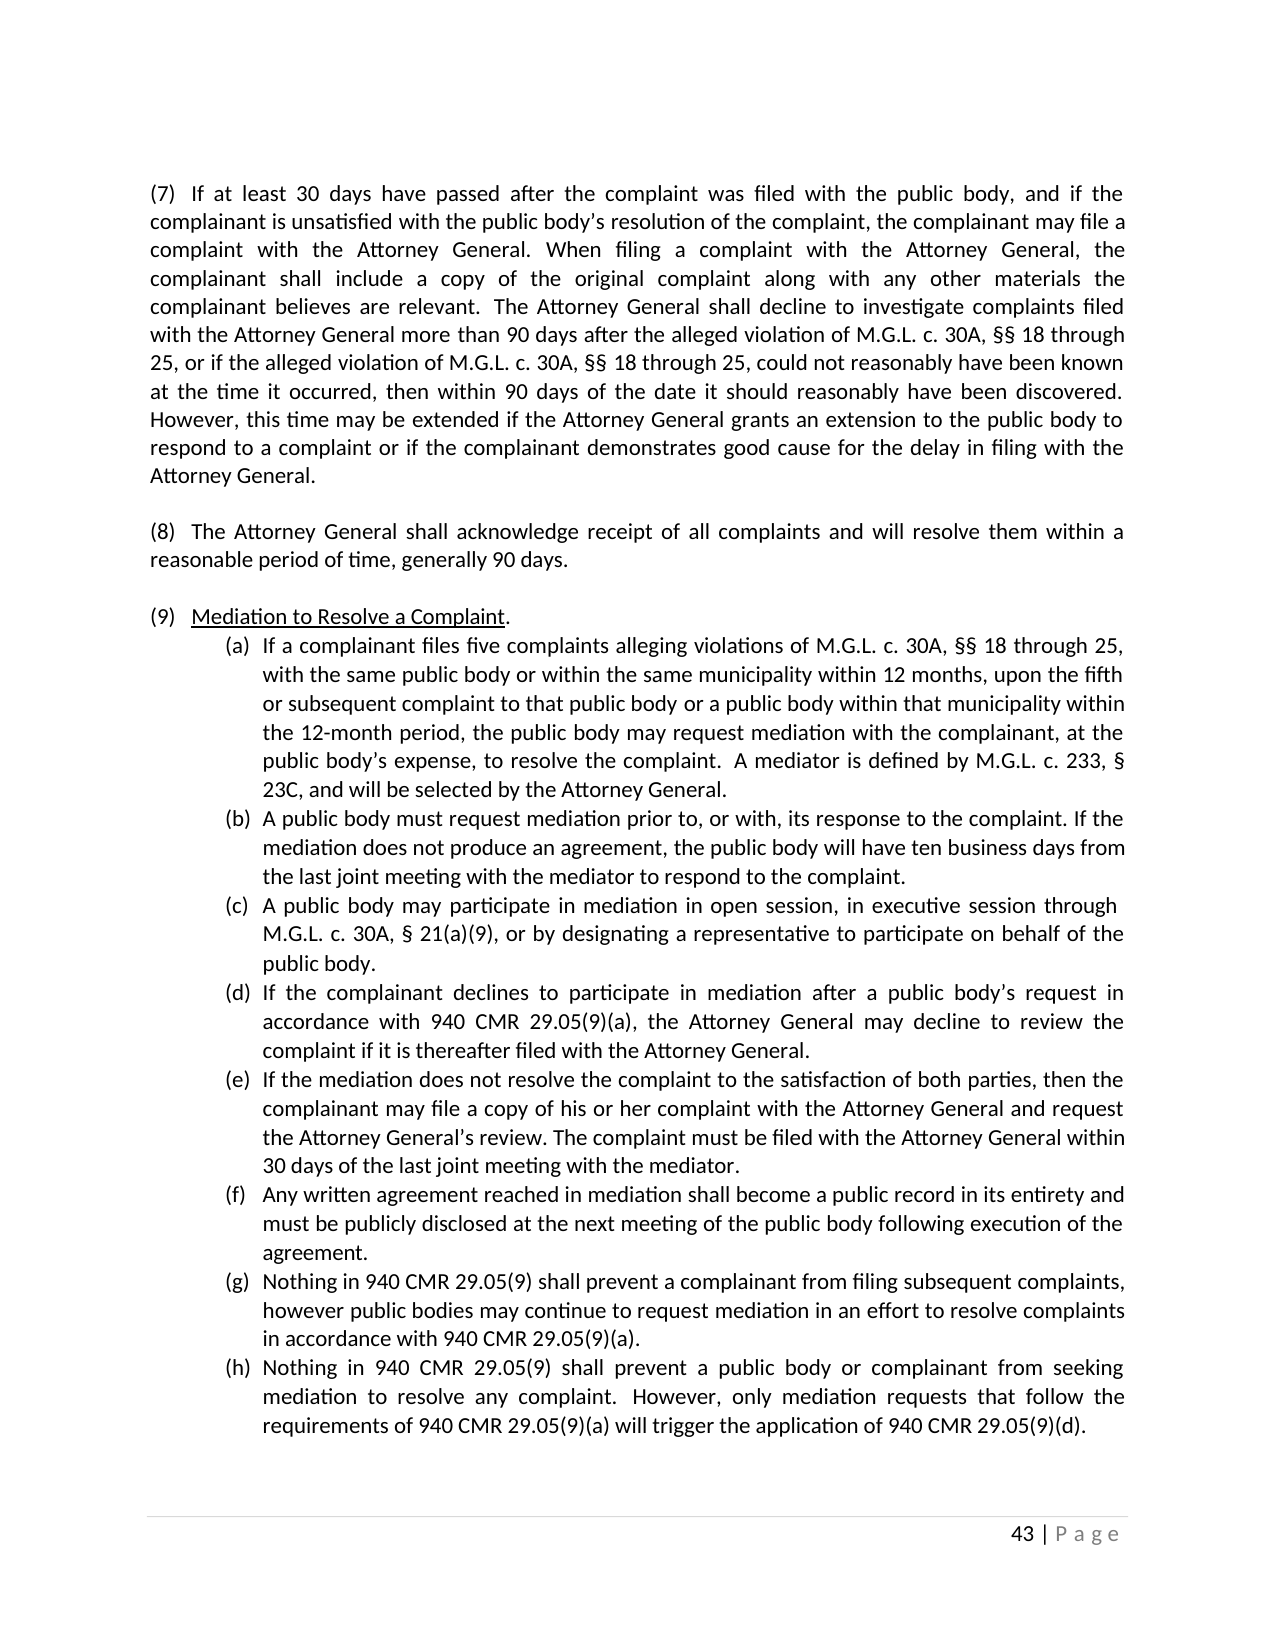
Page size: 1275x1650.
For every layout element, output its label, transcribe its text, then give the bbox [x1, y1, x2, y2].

list If a complainant files five complaints alleging violations of M.G.L. c. 30A, §§ 18 through 25, with the same public body or within the same municipality within 12 months, upon the fifth or subsequent complaint to that public body or a public body within that municipality within the 12-month period, the public body may request mediation with the complainant, at the public body’s expense, to resolve the complaint. A mediator is defined by M.G.L. c. 233, § 23C, and will be selected by the Attorney General. [225, 631, 1126, 803]
list A public body must request mediation prior to, or with, its response to the complaint. If the mediation does not produce an agreement, the public body will have ten business days from the last joint meeting with the mediator to respond to the complaint. [225, 804, 1126, 890]
list A public body may participate in mediation in open session, in executive session through [225, 891, 1146, 919]
list Mediation to Resolve a Complaint. [150, 602, 1146, 630]
text M.G.L. c. 30A, § 21(a)(9), or by designating a representative to participate on behalf of the public body. [262, 919, 1125, 977]
list If the complainant declines to participate in mediation after a public body’s request in accordance with 940 CMR 29.05(9)(a), the Attorney General may decline to review the complaint if it is thereafter filed with the Attorney General. [225, 978, 1126, 1064]
list Nothing in 940 CMR 29.05(9) shall prevent a public body or complainant from seeking mediation to resolve any complaint. However, only mediation requests that follow the requirements of 940 CMR 29.05(9)(a) will trigger the application of 940 CMR 29.05(9)(d). [225, 1353, 1126, 1439]
list If the mediation does not resolve the complaint to the satisfaction of both parties, then the complainant may file a copy of his or her complaint with the Attorney General and request the Attorney General’s review. The complaint must be filed with the Attorney General within 30 days of the last joint meeting with the mediator. [225, 1065, 1126, 1179]
list If at least 30 days have passed after the complaint was filed with the public body, and if the complainant is unsatisfied with the public body’s resolution of the complaint, the complainant may file a complaint with the Attorney General. When filing a complaint with the Attorney General, the complainant shall include a copy of the original complaint along with any other materials the complainant believes are relevant. The Attorney General shall decline to investigate complaints filed with the Attorney General more than 90 days after the alleged violation of M.G.L. c. 30A, §§ 18 through 25, or if the alleged violation of M.G.L. c. 30A, §§ 18 through 25, could not reasonably have been known at the time it occurred, then within 90 days of the date it should reasonably have been discovered. However, this time may be extended if the Attorney General grants an extension to the public body to respond to a complaint or if the complainant demonstrates good cause for the delay in filing with the Attorney General. [150, 179, 1126, 489]
list The Attorney General shall acknowledge receipt of all complaints and will resolve them within a reasonable period of time, generally 90 days. [150, 517, 1126, 573]
list Any written agreement reached in mediation shall become a public record in its entirety and must be publicly disclosed at the next meeting of the public body following execution of the agreement. [225, 1180, 1126, 1266]
list Nothing in 940 CMR 29.05(9) shall prevent a complainant from filing subsequent complaints, however public bodies may continue to request mediation in an effort to resolve complaints in accordance with 940 CMR 29.05(9)(a). [225, 1267, 1125, 1353]
